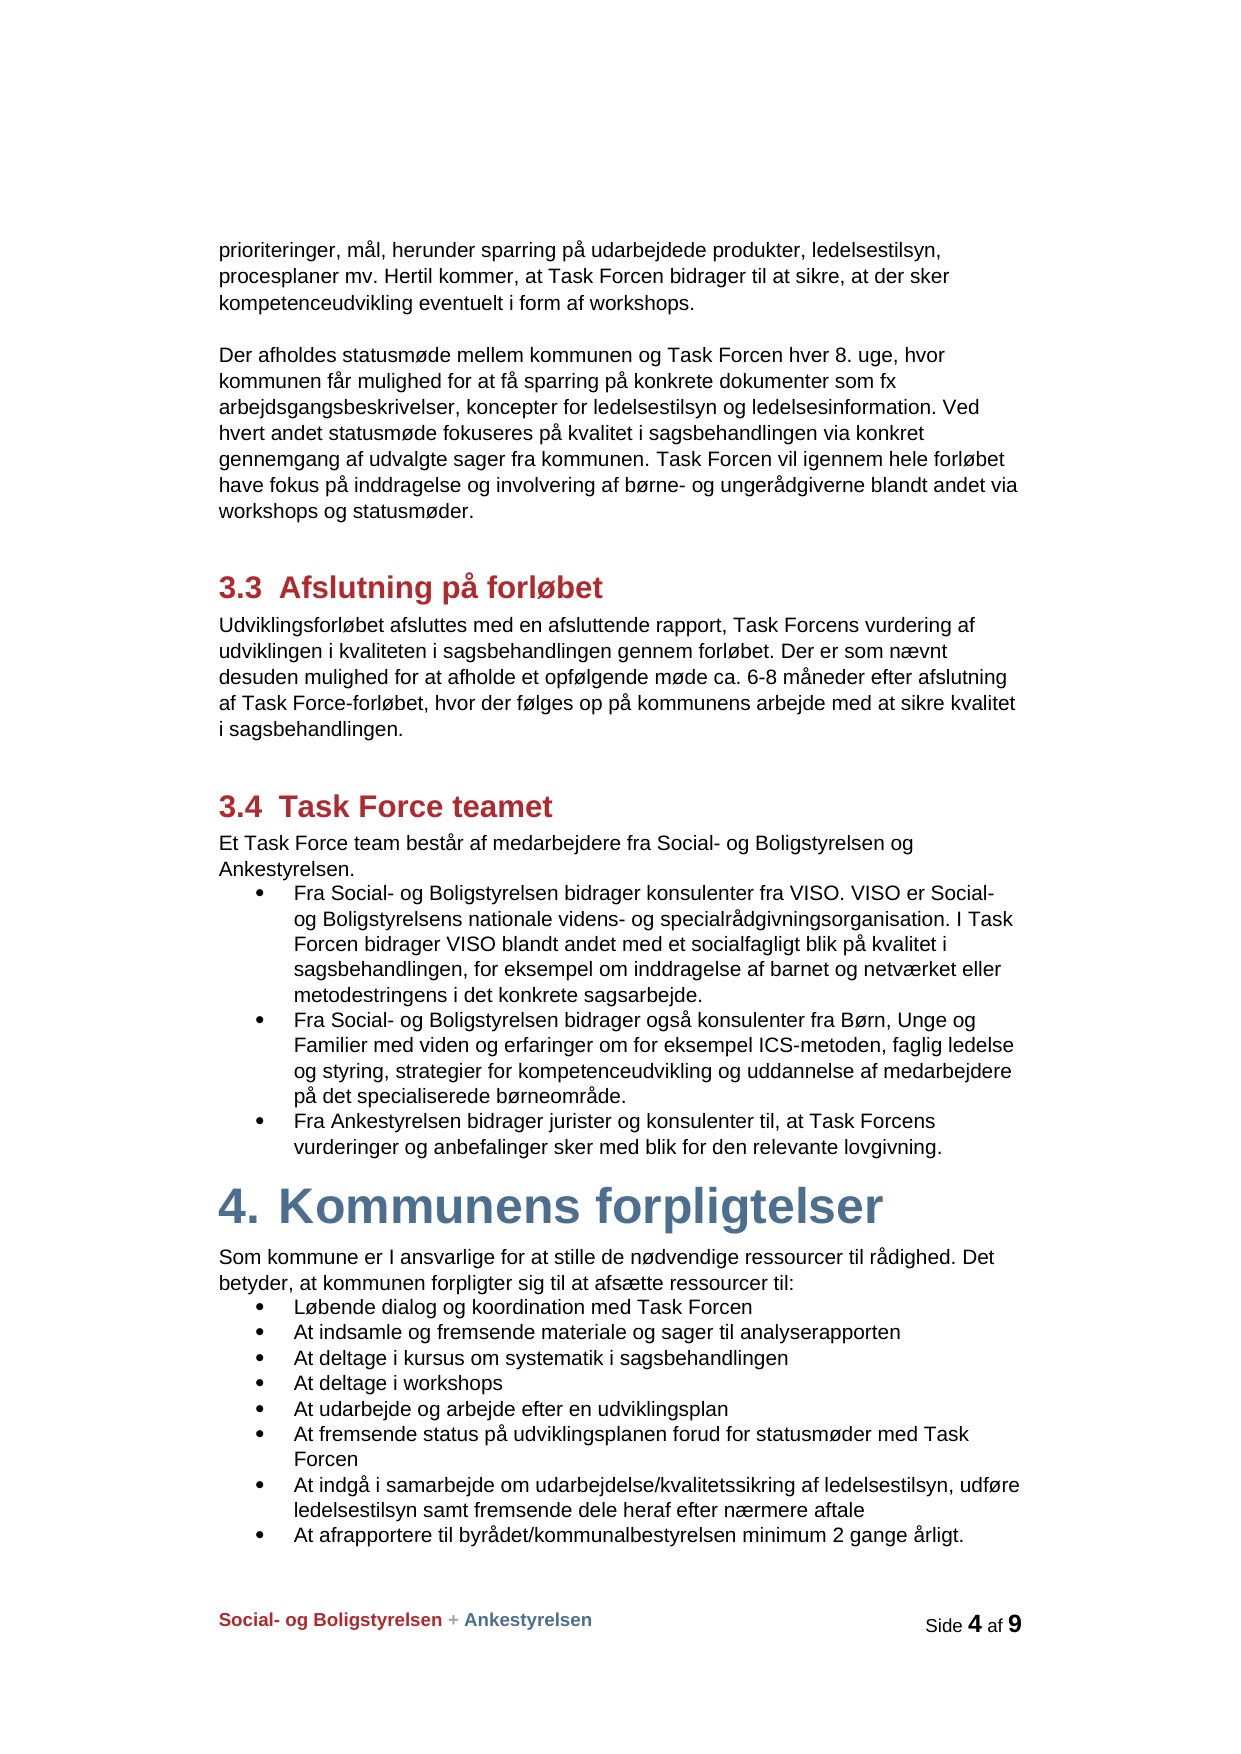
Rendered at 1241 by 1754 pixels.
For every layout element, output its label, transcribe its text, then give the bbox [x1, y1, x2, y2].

list At fremsende status på udviklingsplanen forud for statusmøder med Task Forcen [256, 1422, 1022, 1471]
list Fra Ankestyrelsen bidrager jurister og konsulenter til, at Task Forcens vurderinger og anbefalinger sker med blik for den relevante lovgivning. [256, 1109, 1022, 1159]
list At afrapportere til byrådet/kommunalbestyrelsen minimum 2 gange årligt. [256, 1523, 1022, 1547]
subtitle Kommunens forpligtelser [218, 1177, 1022, 1234]
list Fra Social- og Boligstyrelsen bidrager også konsulenter fra Børn, Unge og Familier med viden og erfaringer om for eksempel ICS-metoden, faglig ledelse og styring, strategier for kompetenceudvikling og uddannelse af medarbejdere på det specialiserede børneområde. [256, 1008, 1022, 1108]
list At indsamle og fremsende materiale og sager til analyserapporten [256, 1320, 1022, 1344]
text Der afholdes statusmøde mellem kommunen og Task Forcen hver 8. uge, hvor kommunen får mulighed for at få sparring på konkrete dokumenter som fx arbejdsgangsbeskrivelser, koncepter for ledelsestilsyn og ledelsesinformation. Ved hvert andet statusmøde fokuseres på kvalitet i sagsbehandlingen via konkret gennemgang af udvalgte sager fra kommunen. Task Forcen vil igennem hele forløbet have fokus på inddragelse og involvering af børne- og ungerådgiverne blandt andet via workshops og statusmøder. [218, 340, 1022, 523]
text Udviklingsforløbet afsluttes med en afsluttende rapport, Task Forcens vurdering af udviklingen i kvaliteten i sagsbehandlingen gennem forløbet. Der er som nævnt desuden mulighed for at afholde et opfølgende møde ca. 6-8 måneder efter afslutning af Task Force-forløbet, hvor der følges op på kommunens arbejde med at sikre kvalitet i sagsbehandlingen. [218, 611, 1022, 741]
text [218, 236, 1022, 314]
list At indgå i samarbejde om udarbejdelse/kvalitetssikring af ledelsestilsyn, udføre ledelsestilsyn samt fremsende dele heraf efter nærmere aftale [256, 1473, 1022, 1522]
subtitle Task Force teamet [218, 788, 1022, 824]
list Løbende dialog og koordination med Task Forcen [256, 1295, 1022, 1319]
list At udarbejde og arbejde efter en udviklingsplan [256, 1396, 1022, 1421]
text Et Task Force team består af medarbejdere fra Social- og Boligstyrelsen og Ankestyrelsen. [218, 829, 1022, 881]
list At deltage i kursus om systematik i sagsbehandlingen [256, 1346, 1022, 1370]
text Som kommune er I ansvarlige for at stille de nødvendige ressourcer til rådighed. Det betyder, at kommunen forpligter sig til at afsætte ressourcer til: [218, 1243, 1022, 1295]
subtitle Afslutning på forløbet [218, 569, 1022, 606]
list Fra Social- og Boligstyrelsen bidrager konsulenter fra VISO. VISO er Social- og Boligstyrelsens nationale videns- og specialrådgivningsorganisation. I Task Forcen bidrager VISO blandt andet med et socialfagligt blik på kvalitet i sagsbehandlingen, for eksempel om inddragelse af barnet og netværket eller metodestringens i det konkrete sagsarbejde. [256, 881, 1022, 1007]
list At deltage i workshops [256, 1371, 1022, 1395]
